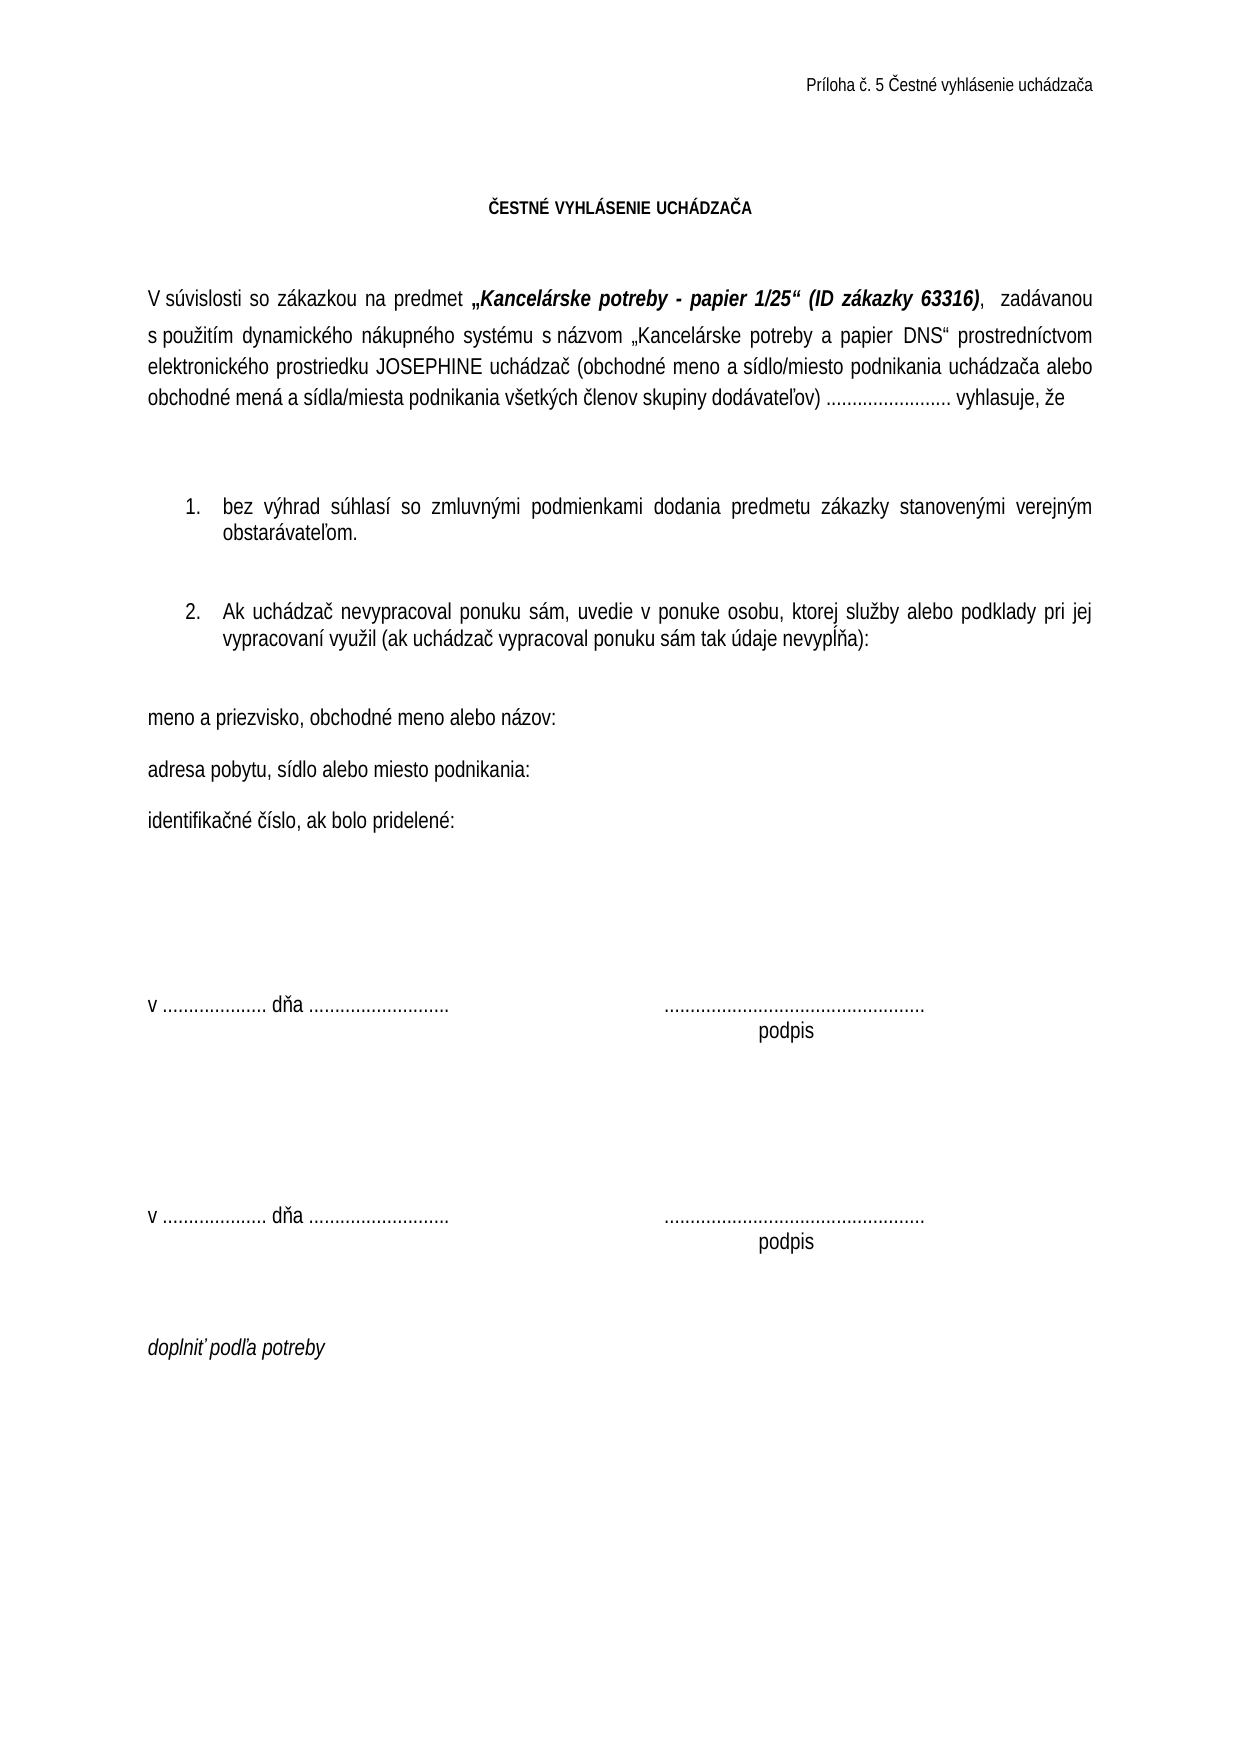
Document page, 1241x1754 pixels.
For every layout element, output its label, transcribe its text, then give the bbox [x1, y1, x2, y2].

text doplniť podľa potreby [148, 1334, 1093, 1360]
text podpis [148, 1228, 1093, 1255]
list bez výhrad súhlasí so zmluvnými podmienkami dodania predmetu zákazky stanovenými verejným obstarávateľom. [185, 493, 1093, 546]
list Ak uchádzač nevypracoval ponuku sám, uvedie v ponuke osobu, ktorej služby alebo podklady pri jej vypracovaní využil (ak uchádzač vypracoval ponuku sám tak údaje nevypĺňa): [185, 598, 1093, 651]
text podpis [148, 1017, 1093, 1044]
text v .................... dňa ........................... .................................................. [148, 1202, 1093, 1228]
text meno a priezvisko, obchodné meno alebo názov: [148, 704, 1093, 730]
text V súvislosti so zákazkou na predmet „Kancelárske potreby - papier 1/25“ (ID zákazky 63316), zadávanou s použitím dynamického nákupného systému s názvom „Kancelárske potreby a papier DNS“ prostredníctvom elektronického prostriedku JOSEPHINE uchádzač (obchodné meno a sídlo/miesto podnikania uchádzača alebo obchodné mená a sídla/miesta podnikania všetkých členov skupiny dodávateľov) ........................ vyhlasuje, že [148, 285, 1093, 410]
subtitle čestné vyhlásenie uchádzača [148, 193, 1093, 219]
text v .................... dňa ........................... .................................................. [148, 991, 1093, 1017]
text identifikačné číslo, ak bolo pridelené: [148, 807, 1093, 833]
text adresa pobytu, sídlo alebo miesto podnikania: [148, 756, 1093, 783]
